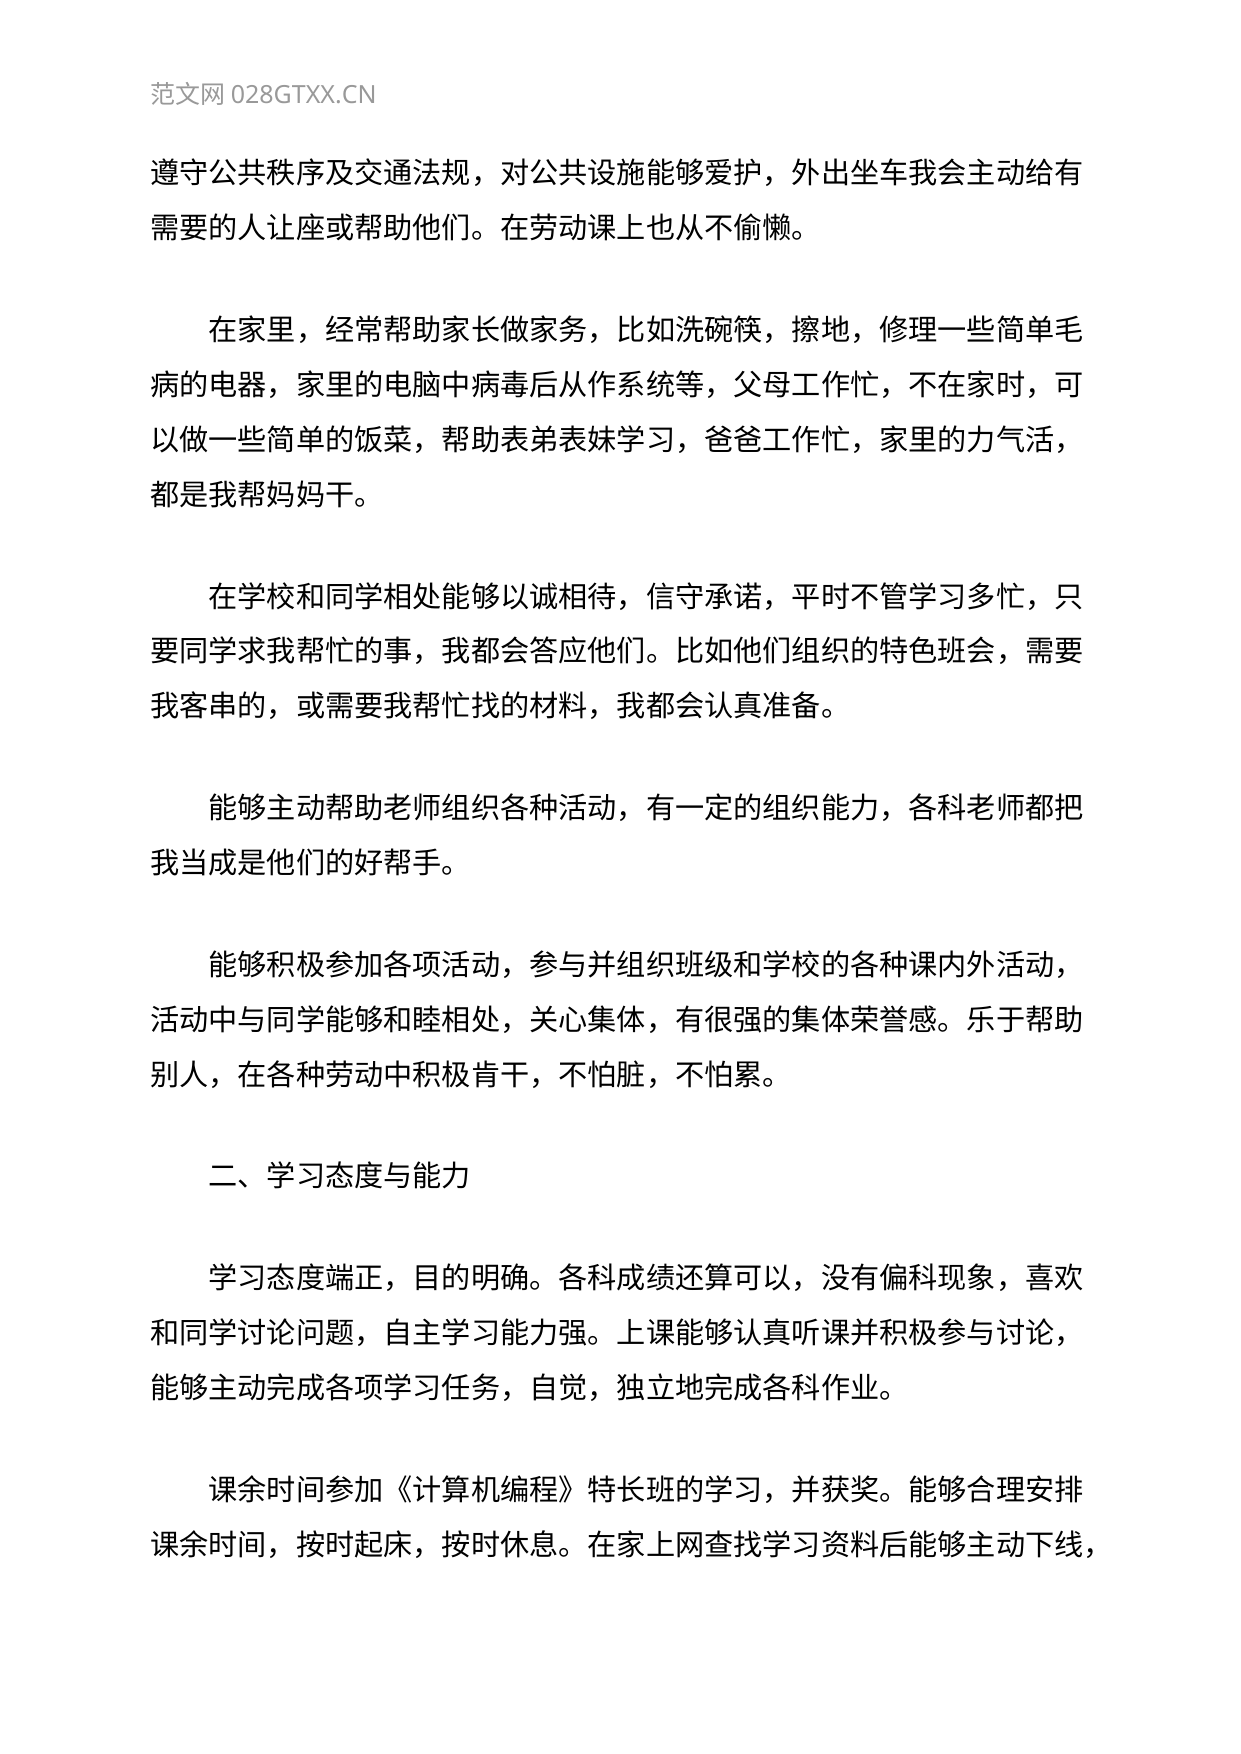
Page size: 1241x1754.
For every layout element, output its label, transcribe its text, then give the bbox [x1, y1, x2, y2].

text 能够主动帮助老师组织各种活动，有一定的组织能力，各科老师都把我当成是他们的好帮手。 [150, 785, 1090, 882]
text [150, 1466, 1090, 1563]
text 能够积极参加各项活动，参与并组织班级和学校的各种课内外活动，活动中与同学能够和睦相处，关心集体，有很强的集体荣誉感。乐于帮助别人，在各种劳动中积极肯干，不怕脏，不怕累。 [150, 941, 1090, 1093]
text 学习态度端正，目的明确。各科成绩还算可以，没有偏科现象，喜欢和同学讨论问题，自主学习能力强。上课能够认真听课并积极参与讨论，能够主动完成各项学习任务，自觉，独立地完成各科作业。 [150, 1255, 1090, 1407]
text 在家里，经常帮助家长做家务，比如洗碗筷，擦地，修理一些简单毛病的电器，家里的电脑中病毒后从作系统等，父母工作忙，不在家时，可以做一些简单的饭菜，帮助表弟表妹学习，爸爸工作忙，家里的力气活，都是我帮妈妈干。 [150, 307, 1090, 514]
text 在学校和同学相处能够以诚相待，信守承诺，平时不管学习多忙，只要同学求我帮忙的事，我都会答应他们。比如他们组织的特色班会，需要我客串的，或需要我帮忙找的材料，我都会认真准备。 [150, 573, 1090, 725]
text 二、学习态度与能力 [150, 1153, 1090, 1195]
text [150, 150, 1090, 247]
